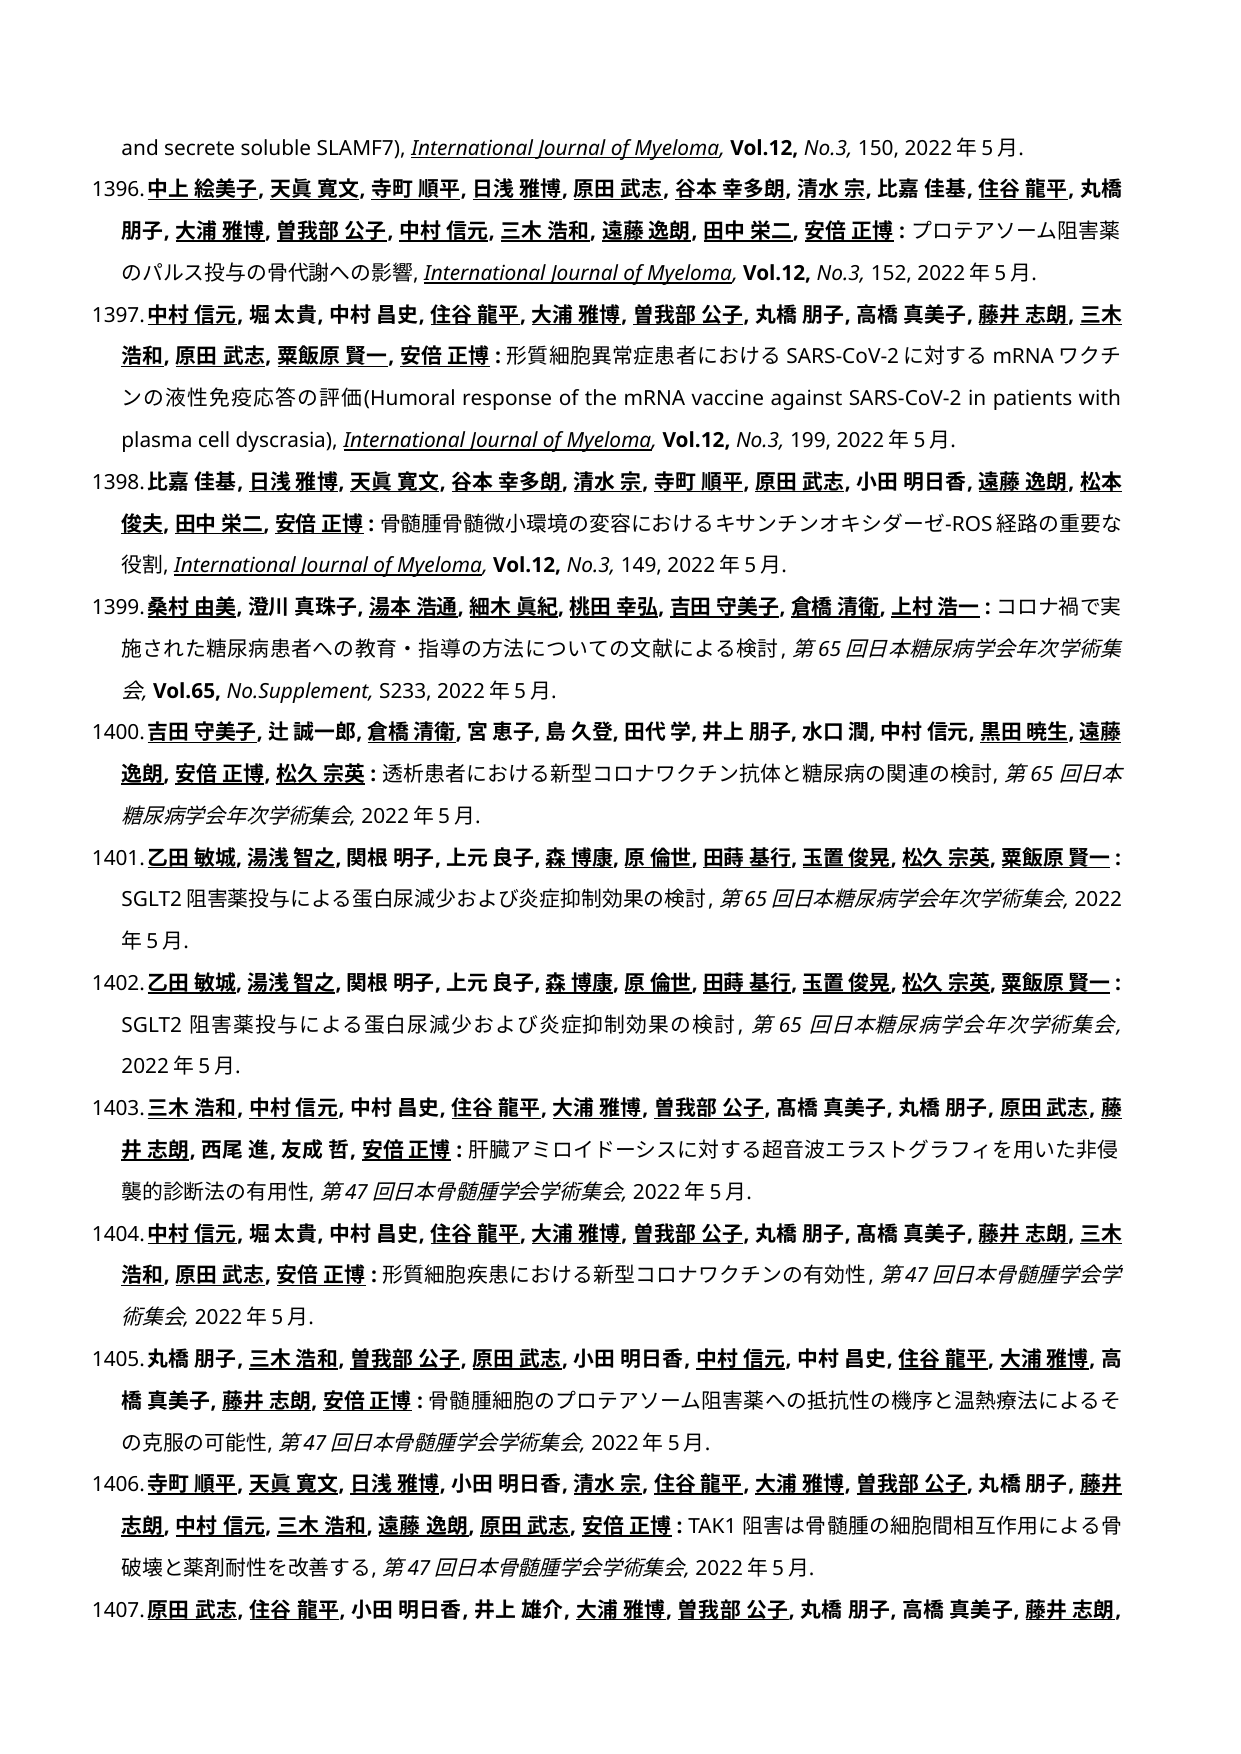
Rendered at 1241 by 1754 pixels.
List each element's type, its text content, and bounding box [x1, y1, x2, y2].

list 三木 浩和, 中村 信元, 中村 昌史, 住谷 龍平, 大浦 雅博, 曽我部 公子, 髙橋 真美子, 丸橋 朋子, 原田 武志, 藤井 志朗, 西尾 進, 友成 哲, 安倍 正博 : 肝臓アミロイドーシスに対する超音波エラストグラフィを用いた非侵襲的診断法の有用性, 第47回日本骨髄腫学会学術集会, 2022年5月. [92, 1086, 1122, 1211]
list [92, 125, 1122, 167]
list 吉田 守美子, 辻 誠一郎, 倉橋 清衛, 宮 恵子, 島 久登, 田代 学, 井上 朋子, 水口 潤, 中村 信元, 黒田 暁生, 遠藤 逸朗, 安倍 正博, 松久 宗英 : 透析患者における新型コロナワクチン抗体と糖尿病の関連の検討, 第 65 回日本糖尿病学会年次学術集会, 2022年5月. [92, 710, 1122, 835]
list 乙田 敏城, 湯浅 智之, 関根 明子, 上元 良子, 森 博康, 原 倫世, 田蒔 基行, 玉置 俊晃, 松久 宗英, 粟飯原 賢一 : SGLT2阻害薬投与による蛋白尿減少および炎症抑制効果の検討, 第65回日本糖尿病学会年次学術集会, 2022年5月. [92, 835, 1122, 961]
list 中村 信元, 堀 太貴, 中村 昌史, 住谷 龍平, 大浦 雅博, 曽我部 公子, 丸橋 朋子, 髙橋 真美子, 藤井 志朗, 三木 浩和, 原田 武志, 安倍 正博 : 形質細胞疾患における新型コロナワクチンの有効性, 第47回日本骨髄腫学会学術集会, 2022年5月. [92, 1211, 1122, 1336]
list 寺町 順平, 天眞 寛文, 日浅 雅博, 小田 明日香, 清水 宗, 住谷 龍平, 大浦 雅博, 曽我部 公子, 丸橋 朋子, 藤井 志朗, 中村 信元, 三木 浩和, 遠藤 逸朗, 原田 武志, 安倍 正博 : TAK1 阻害は骨髄腫の細胞間相互作用による骨破壊と薬剤耐性を改善する, 第47回日本骨髄腫学会学術集会, 2022年5月. [92, 1462, 1122, 1587]
list 桑村 由美, 澄川 真珠子, 湯本 浩通, 細木 眞紀, 桃田 幸弘, 吉田 守美子, 倉橋 清衛, 上村 浩一 : コロナ禍で実施された糖尿病患者への教育・指導の方法についての文献による検討, 第65回日本糖尿病学会年次学術集会, Vol.65, No.Supplement, S233, 2022年5月. [92, 584, 1122, 710]
list 乙田 敏城, 湯浅 智之, 関根 明子, 上元 良子, 森 博康, 原 倫世, 田蒔 基行, 玉置 俊晃, 松久 宗英, 粟飯原 賢一 : SGLT2 阻害薬投与による蛋白尿減少および炎症抑制効果の検討, 第 65 回日本糖尿病学会年次学術集会, 2022年5月. [92, 961, 1122, 1086]
list 丸橋 朋子, 三木 浩和, 曽我部 公子, 原田 武志, 小田 明日香, 中村 信元, 中村 昌史, 住谷 龍平, 大浦 雅博, 高橋 真美子, 藤井 志朗, 安倍 正博 : 骨髄腫細胞のプロテアソーム阻害薬への抵抗性の機序と温熱療法によるその克服の可能性, 第47回日本骨髄腫学会学術集会, 2022年5月. [92, 1336, 1122, 1462]
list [92, 1587, 1122, 1629]
list 中上 絵美子, 天眞 寛文, 寺町 順平, 日浅 雅博, 原田 武志, 谷本 幸多朗, 清水 宗, 比嘉 佳基, 住谷 龍平, 丸橋 朋子, 大浦 雅博, 曽我部 公子, 中村 信元, 三木 浩和, 遠藤 逸朗, 田中 栄二, 安倍 正博 : プロテアソーム阻害薬のパルス投与の骨代謝への影響, International Journal of Myeloma, Vol.12, No.3, 152, 2022年5月. [92, 167, 1122, 292]
list 比嘉 佳基, 日浅 雅博, 天眞 寛文, 谷本 幸多朗, 清水 宗, 寺町 順平, 原田 武志, 小田 明日香, 遠藤 逸朗, 松本 俊夫, 田中 栄二, 安倍 正博 : 骨髄腫骨髄微小環境の変容におけるキサンチンオキシダーゼ-ROS経路の重要な役割, International Journal of Myeloma, Vol.12, No.3, 149, 2022年5月. [92, 459, 1122, 584]
list 中村 信元, 堀 太貴, 中村 昌史, 住谷 龍平, 大浦 雅博, 曽我部 公子, 丸橋 朋子, 高橋 真美子, 藤井 志朗, 三木 浩和, 原田 武志, 粟飯原 賢一, 安倍 正博 : 形質細胞異常症患者におけるSARS-CoV-2に対するmRNAワクチンの液性免疫応答の評価(Humoral response of the mRNA vaccine against SARS-CoV-2 in patients with plasma cell dyscrasia), International Journal of Myeloma, Vol.12, No.3, 199, 2022年5月. [92, 292, 1122, 459]
